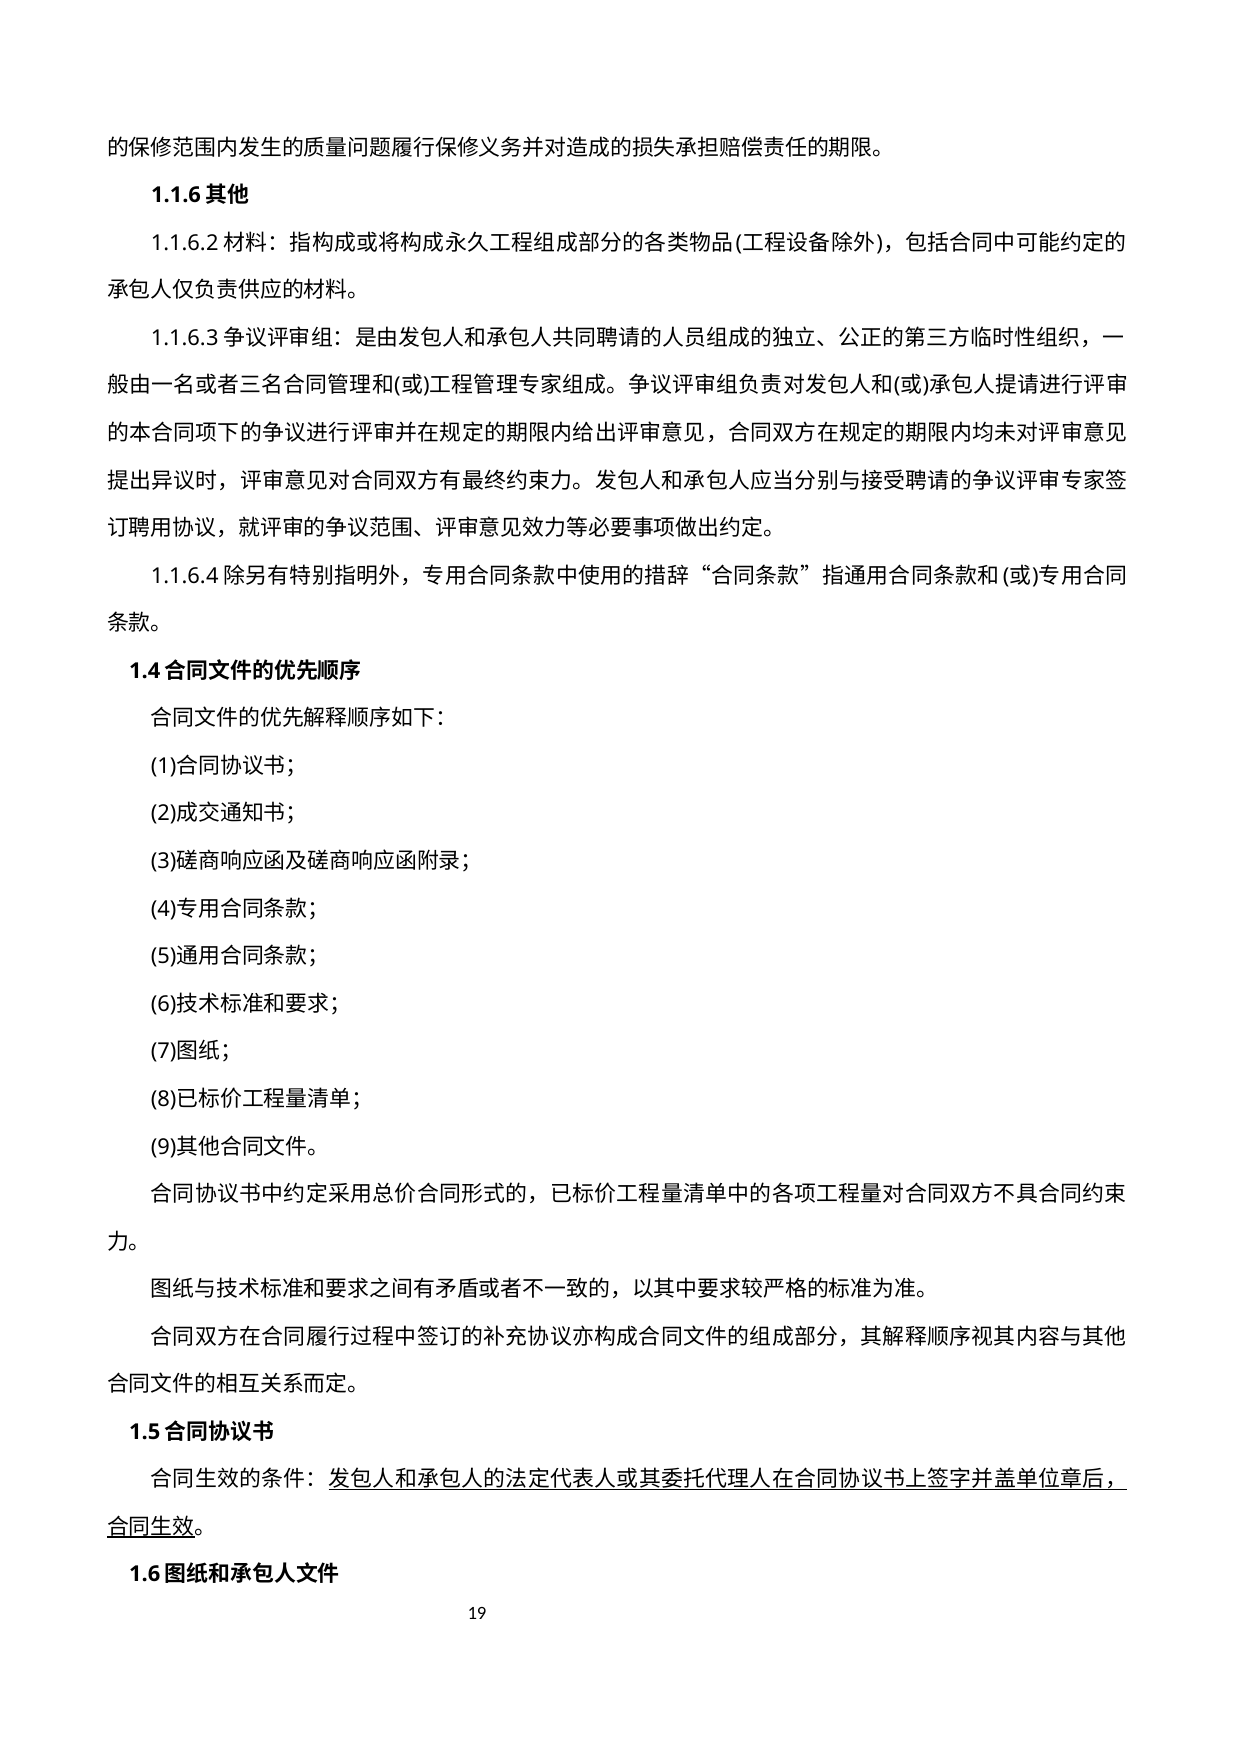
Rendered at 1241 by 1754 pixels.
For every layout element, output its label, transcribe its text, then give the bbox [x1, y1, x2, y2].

text (6)技术标准和要求； [107, 986, 1128, 1018]
text 合同文件的优先解释顺序如下： [107, 700, 1128, 732]
subtitle 1.6图纸和承包人文件 [107, 1556, 1128, 1588]
text 合同生效的条件：发包人和承包人的法定代表人或其委托代理人在合同协议书上签字并盖单位章后，合同生效。 [107, 1461, 1128, 1541]
text 1.1.6.4除另有特别指明外，专用合同条款中使用的措辞“合同条款”指通用合同条款和(或)专用合同条款。 [107, 558, 1128, 637]
text (4)专用合同条款； [107, 891, 1128, 922]
text (5)通用合同条款； [107, 938, 1128, 970]
text (9)其他合同文件。 [107, 1129, 1128, 1160]
text (3)磋商响应函及磋商响应函附录； [107, 843, 1128, 875]
text 图纸与技术标准和要求之间有矛盾或者不一致的，以其中要求较严格的标准为准。 [107, 1271, 1128, 1303]
text (2)成交通知书； [107, 795, 1128, 827]
text (7)图纸； [107, 1033, 1128, 1065]
text (8)已标价工程量清单； [107, 1081, 1128, 1113]
subtitle 1.5合同协议书 [107, 1414, 1128, 1446]
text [107, 130, 1128, 161]
text 1.1.6.3争议评审组：是由发包人和承包人共同聘请的人员组成的独立、公正的第三方临时性组织，一般由一名或者三名合同管理和(或)工程管理专家组成。争议评审组负责对发包人和(或)承包人提请进行评审的本合同项下的争议进行评审并在规定的期限内给出评审意见，合同双方在规定的期限内均未对评审意见提出异议时，评审意见对合同双方有最终约束力。发包人和承包人应当分别与接受聘请的争议评审专家签订聘用协议，就评审的争议范围、评审意见效力等必要事项做出约定。 [107, 320, 1128, 542]
text (1)合同协议书； [107, 748, 1128, 779]
text 1.1.6其他 [107, 177, 1128, 209]
text 1.1.6.2材料：指构成或将构成永久工程组成部分的各类物品(工程设备除外)，包括合同中可能约定的承包人仅负责供应的材料。 [107, 225, 1128, 304]
subtitle 1.4合同文件的优先顺序 [107, 653, 1128, 684]
text 合同协议书中约定采用总价合同形式的，已标价工程量清单中的各项工程量对合同双方不具合同约束力。 [107, 1176, 1128, 1255]
text 合同双方在合同履行过程中签订的补充协议亦构成合同文件的组成部分，其解释顺序视其内容与其他合同文件的相互关系而定。 [107, 1319, 1128, 1398]
